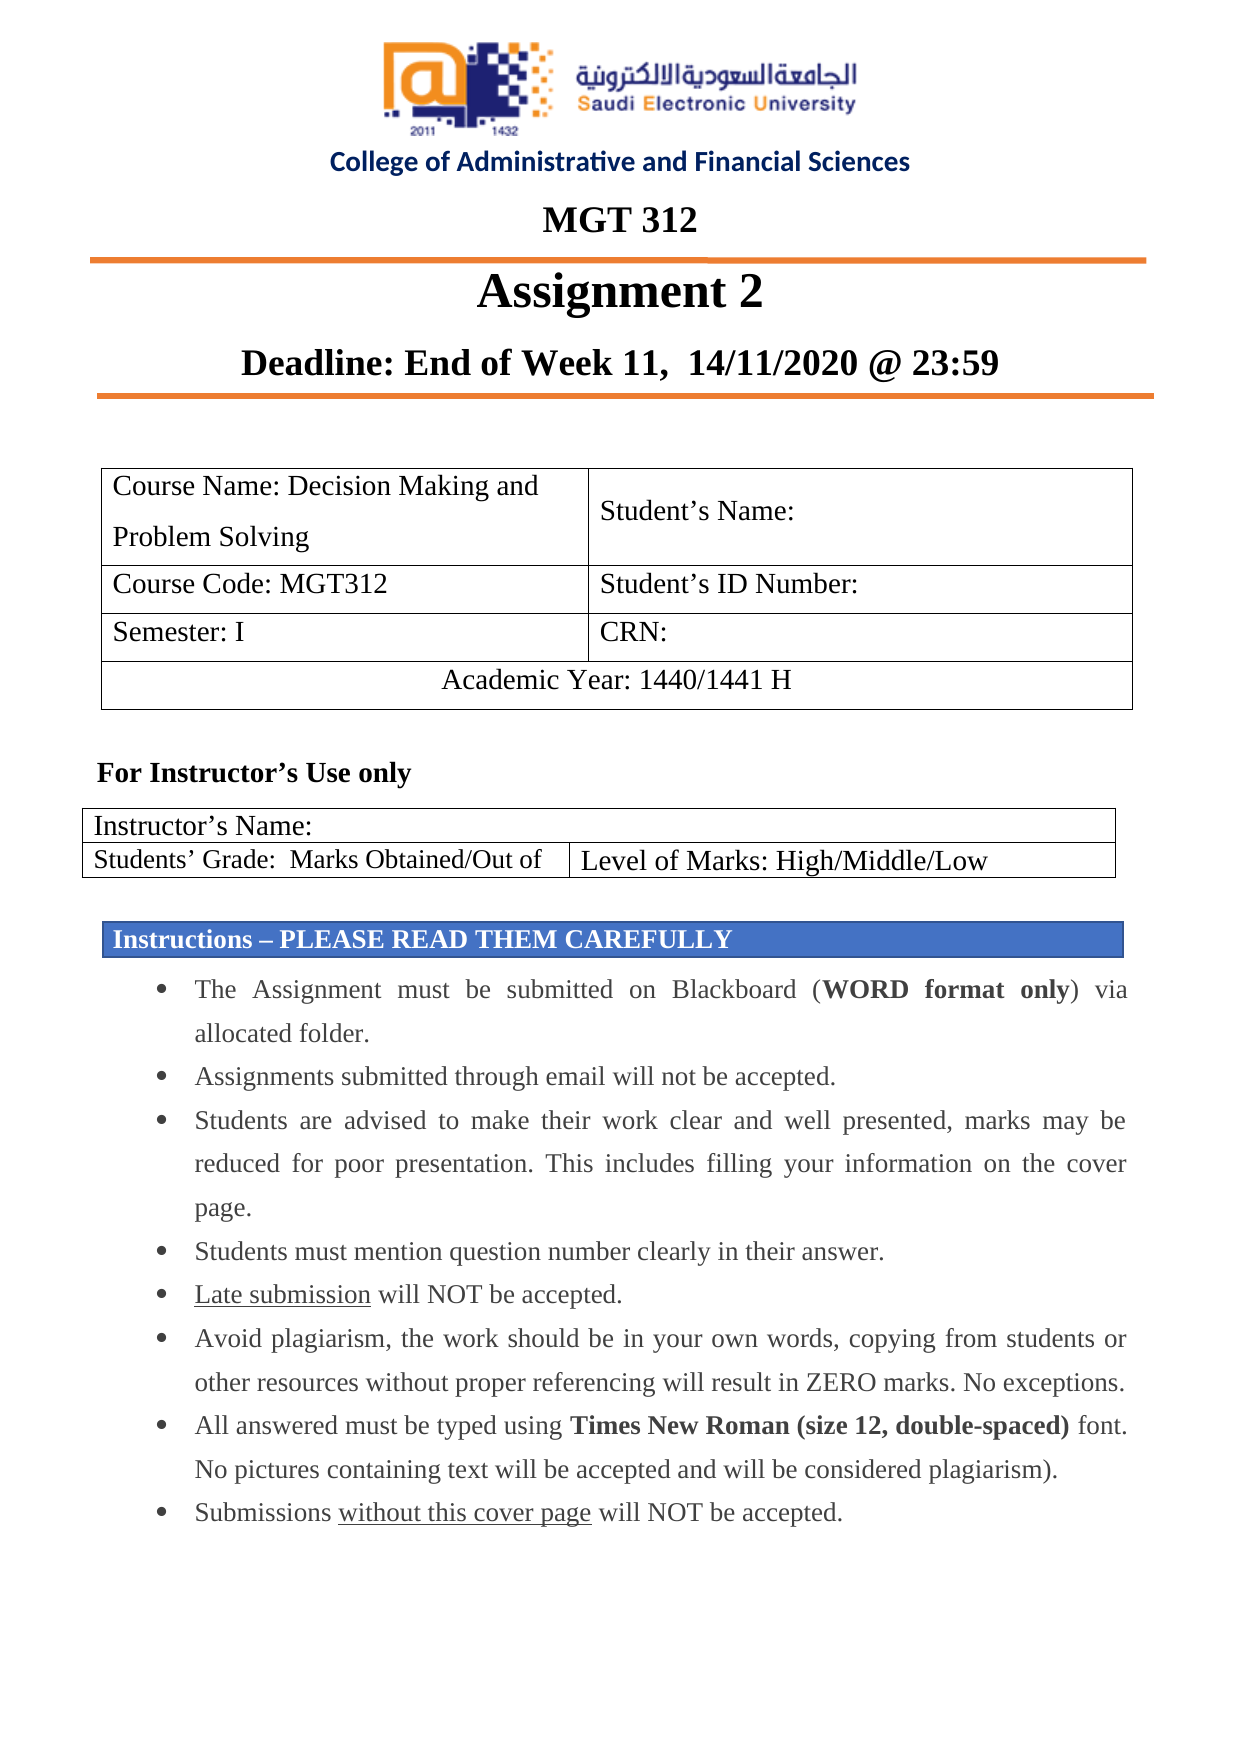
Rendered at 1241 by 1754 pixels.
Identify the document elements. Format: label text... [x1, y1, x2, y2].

table_cell Semester: I [102, 614, 588, 661]
text College of Administrative and Financial Sciences [112, 143, 1128, 178]
text For Instructor’s Use only [97, 755, 1128, 788]
table_cell Student’s ID Number: [589, 566, 1132, 613]
text Instructions – PLEASE READ THEM CAREFULLY [112, 923, 1128, 954]
picture [383, 42, 857, 136]
text MGT 312 [112, 198, 1128, 241]
list Students must mention question number clearly in their answer. [157, 1235, 1128, 1266]
list Submissions without this cover page will NOT be accepted. [157, 1497, 1128, 1528]
table_cell Academic Year: 1440/1441 H [102, 662, 1132, 708]
text Deadline: End of Week 11, 14/11/2020 @ 23:59 [112, 340, 1128, 383]
list Avoid plagiarism, the work should be in your own words, copying from students or other resources without proper referencing will result in ZERO marks. No exceptions. [157, 1322, 1128, 1397]
list Assignments submitted through email will not be accepted. [157, 1060, 1128, 1091]
list Students are advised to make their work clear and well presented, marks may be reduced for poor presentation. This includes filling your information on the cover page. [157, 1104, 1128, 1222]
table_header Instructor’s Name: [83, 809, 1115, 842]
list All answered must be typed using Times New Roman (size 12, double-spaced) font. No pictures containing text will be accepted and will be considered plagiarism). [157, 1409, 1128, 1484]
table_cell Course Code: MGT312 [102, 566, 588, 613]
list Late submission will NOT be accepted. [157, 1278, 1128, 1310]
table_header Course Name: Decision Making and Problem Solving [102, 469, 588, 565]
table_header Student’s Name: [589, 469, 1132, 565]
table_cell CRN: [589, 614, 1132, 661]
text Assignment 2 [112, 264, 1128, 319]
list The Assignment must be submitted on Blackboard (WORD format only) via allocated folder. [157, 973, 1128, 1048]
table_cell Level of Marks: High/Middle/Low [570, 843, 1115, 877]
table_cell Students’ Grade: Marks Obtained/Out of [83, 843, 569, 877]
